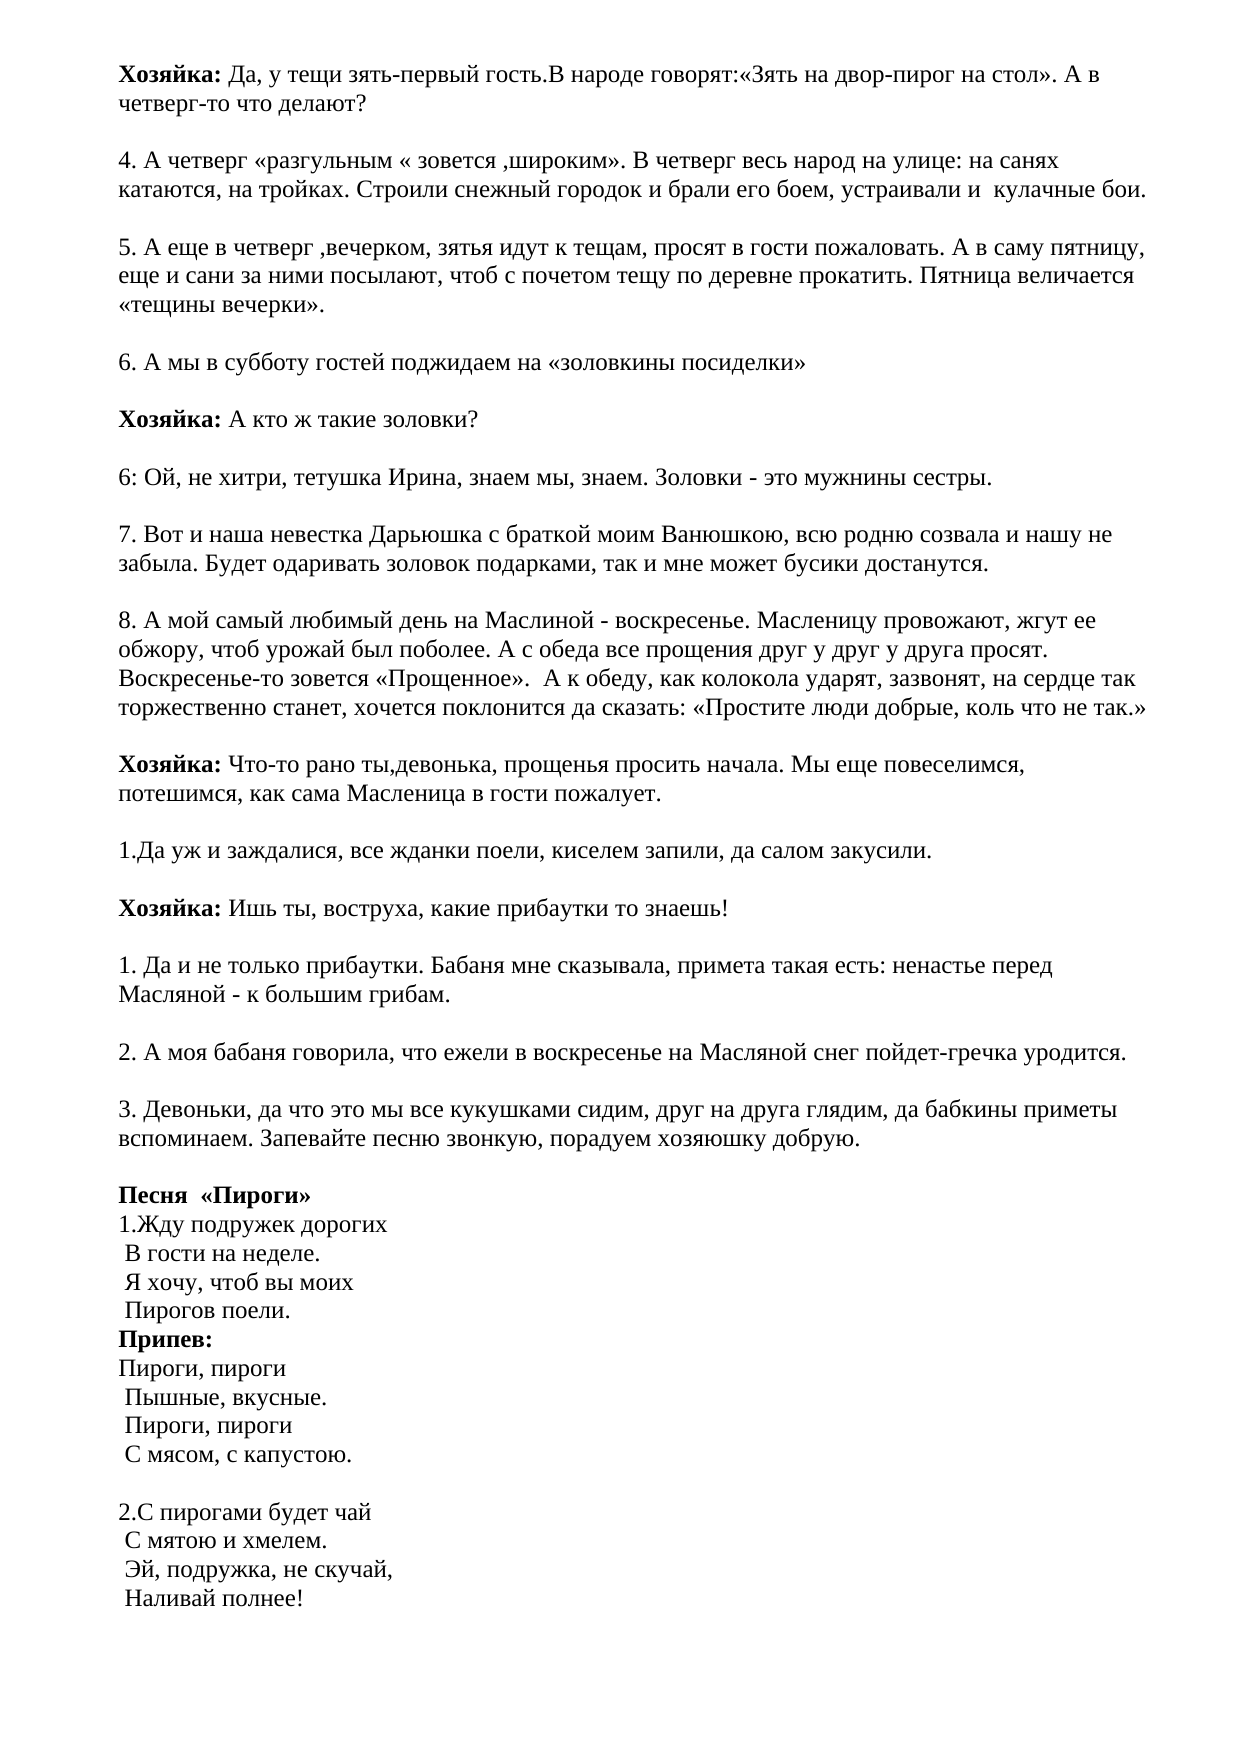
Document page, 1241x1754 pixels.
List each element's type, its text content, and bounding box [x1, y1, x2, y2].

text 1. Да и не только прибаутки. Бабаня мне сказывала, примета такая есть: ненастье перед Масляной - к большим грибам. [118, 950, 1152, 1008]
text Пироги, пироги [118, 1353, 1152, 1382]
text Хозяйка: Что-то рано ты,девонька, прощенья просить начала. Мы еще повеселимся, потешимся, как сама Масленица в гости пожалует. [118, 749, 1152, 807]
text Пышные, вкусные. [118, 1382, 1152, 1410]
text 8. А мой самый любимый день на Маслиной - воскресенье. Масленицу провожают, жгут ее обжору, чтоб урожай был поболее. А с обеда все прощения друг у друг у друга просят. Воскресенье-то зовется «Прощенное». А к обеду, как колокола ударят, зазвонят, на сердце так торжественно станет, хочется поклонится да сказать: «Простите люди добрые, коль что не так.» [118, 605, 1152, 720]
text Пирогов поели. [118, 1295, 1152, 1324]
text 4. А четверг «разгульным « зовется ,широким». В четверг весь народ на улице: на санях катаются, на тройках. Строили снежный городок и брали его боем, устраивали и кулачные бои. [118, 145, 1152, 203]
text Эй, подружка, не скучай, [118, 1554, 1152, 1583]
text Припев: [118, 1324, 1152, 1353]
text 3. Девоньки, да что это мы все кукушками сидим, друг на друга глядим, да бабкины приметы вспоминаем. Запевайте песню звонкую, порадуем хозяюшку добрую. [118, 1094, 1152, 1152]
text В гости на неделе. [118, 1238, 1152, 1267]
text 6. А мы в субботу гостей поджидаем на «золовкины посиделки» [118, 347, 1152, 375]
text 2. А моя бабаня говорила, что ежели в воскресенье на Масляной снег пойдет-гречка уродится. [118, 1037, 1152, 1065]
text 5. А еще в четверг ,вечерком, зятья идут к тещам, просят в гости пожаловать. А в саму пятницу, еще и сани за ними посылают, чтоб с почетом тещу по деревне прокатить. Пятница величается «тещины вечерки». [118, 232, 1152, 318]
text 1.Жду подружек дорогих [118, 1209, 1152, 1238]
text Хозяйка: Ишь ты, воструха, какие прибаутки то знаешь! [118, 893, 1152, 922]
text Я хочу, чтоб вы моих [118, 1267, 1152, 1295]
text 7. Вот и наша невестка Дарьюшка с браткой моим Ванюшкою, всю родню созвала и нашу не забыла. Будет одаривать золовок подарками, так и мне может бусики достанутся. [118, 519, 1152, 577]
text С мятою и хмелем. [118, 1525, 1152, 1554]
text Наливай полнее! [118, 1583, 1152, 1612]
text Хозяйка: Да, у тещи зять-первый гость.В народе говорят:«Зять на двор-пирог на стол». А в четверг-то что делают? [118, 59, 1152, 117]
text 1.Да уж и заждалися, все жданки поели, киселем запили, да салом закусили. [118, 835, 1152, 864]
text 6: Ой, не хитри, тетушка Ирина, знаем мы, знаем. Золовки - это мужнины сестры. [118, 462, 1152, 490]
text Пироги, пироги [118, 1410, 1152, 1439]
text Хозяйка: А кто ж такие золовки? [118, 404, 1152, 433]
text Песня «Пироги» [118, 1180, 1152, 1209]
text 2.С пирогами будет чай [118, 1497, 1152, 1525]
text С мясом, с капустою. [118, 1439, 1152, 1468]
